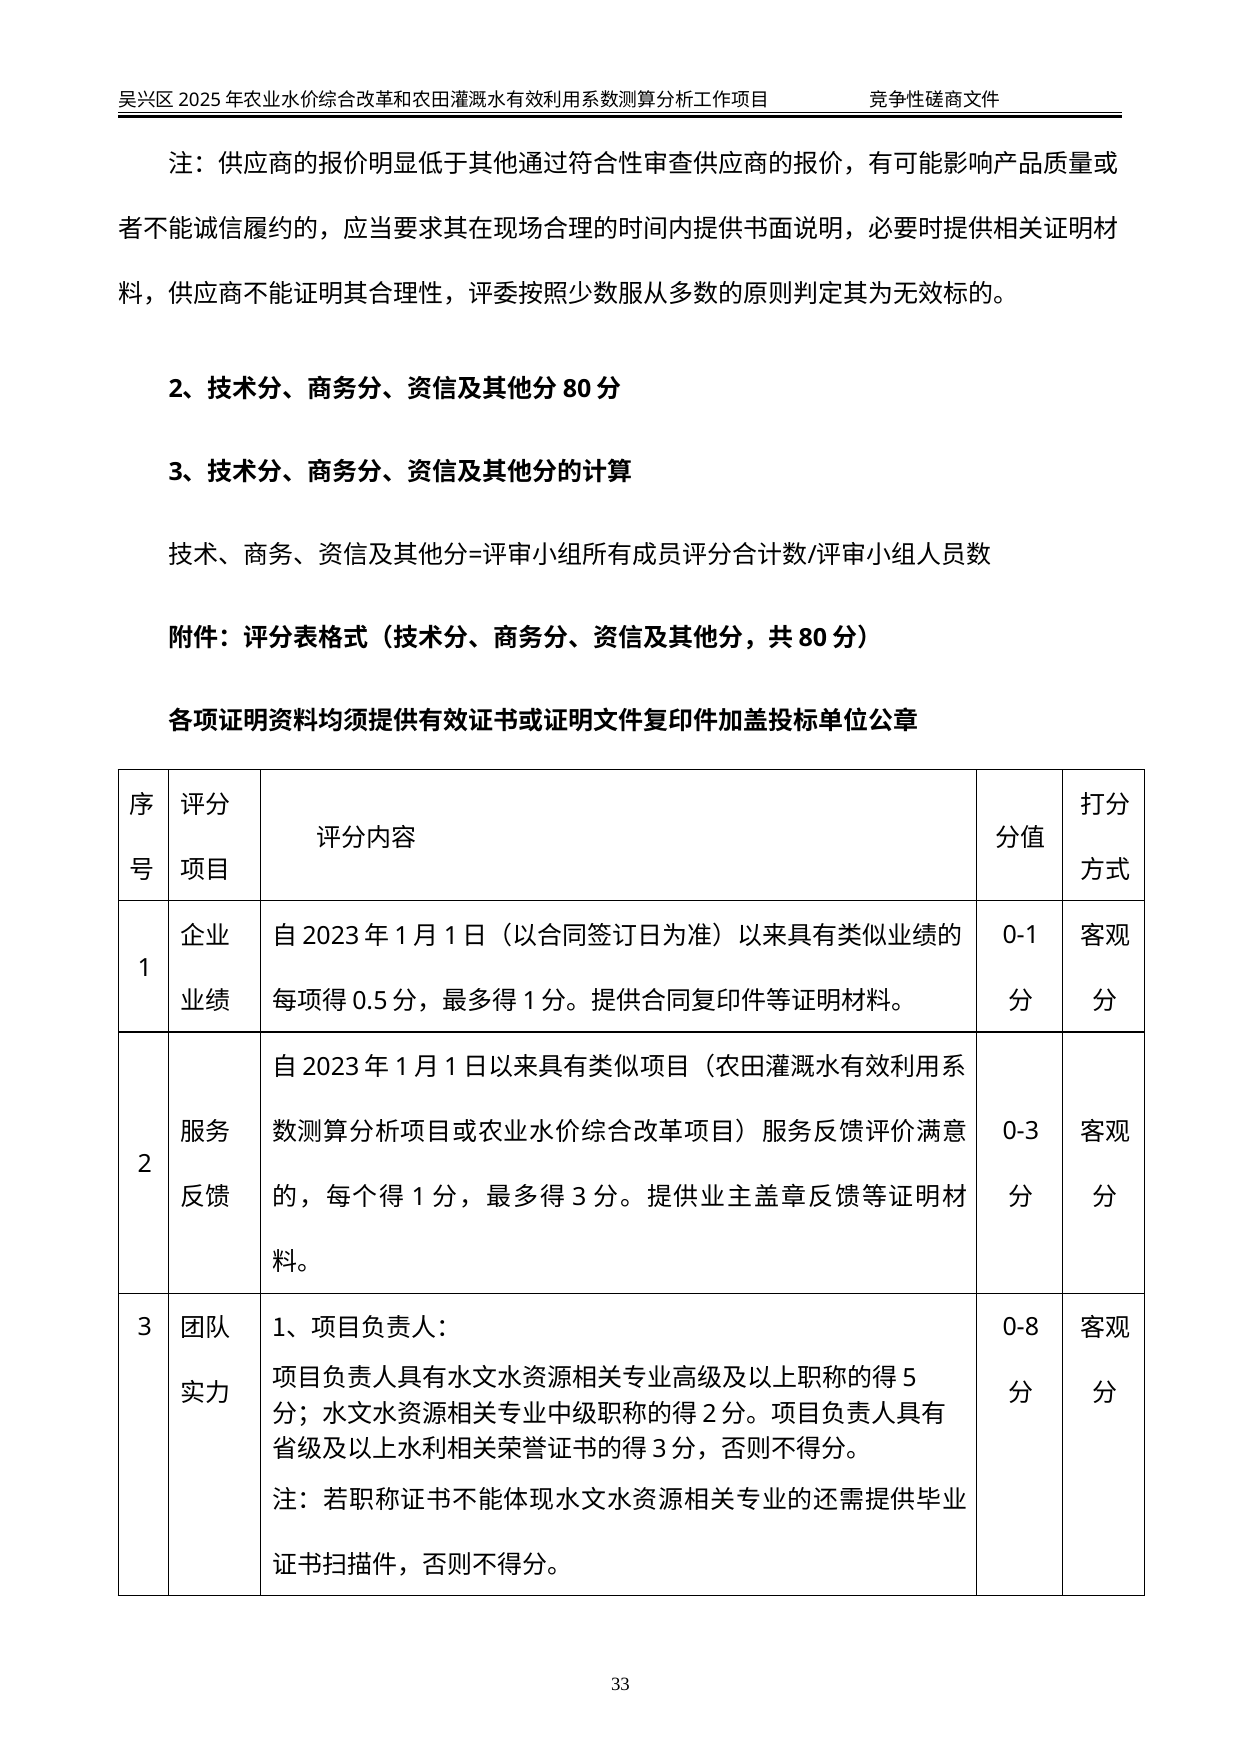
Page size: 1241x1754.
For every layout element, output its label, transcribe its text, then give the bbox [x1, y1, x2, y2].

table_cell 客观分 [1063, 901, 1144, 1031]
table_header 分值 [977, 770, 1062, 900]
text 各项证明资料均须提供有效证书或证明文件复印件加盖投标单位公章 [118, 686, 1122, 751]
table_cell 客观分 [1063, 1294, 1144, 1595]
table_cell 企业业绩 [169, 901, 260, 1031]
text 3、技术分、商务分、资信及其他分的计算 [118, 437, 1122, 502]
text 附件：评分表格式（技术分、商务分、资信及其他分，共80分） [118, 603, 1122, 668]
table_cell 客观分 [1063, 1033, 1144, 1292]
table_cell 1、项目负责人： 项目负责人具有水文水资源相关专业高级及以上职称的得5分；水文水资源相关专业中级职称的得2分。项目负责人具有省级及以上水利相关荣誉证书的得3分，否则不得分。 注：若职称证书不能体现水文水资源相关专业的还需提供毕业证书扫描件，否则不得分。 [261, 1294, 976, 1595]
table_cell 服务反馈 [169, 1033, 260, 1292]
table_cell 1 [119, 901, 168, 1031]
table_cell 自2023年1月1日以来具有类似项目（农田灌溉水有效利用系数测算分析项目或农业水价综合改革项目）服务反馈评价满意的，每个得1分，最多得3分。提供业主盖章反馈等证明材料。 [261, 1033, 976, 1292]
text 注：供应商的报价明显低于其他通过符合性审查供应商的报价，有可能影响产品质量或者不能诚信履约的，应当要求其在现场合理的时间内提供书面说明，必要时提供相关证明材料，供应商不能证明其合理性，评委按照少数服从多数的原则判定其为无效标的。 [118, 129, 1122, 324]
text 技术、商务、资信及其他分=评审小组所有成员评分合计数/评审小组人员数 [118, 520, 1122, 585]
table_cell 0-1分 [977, 901, 1062, 1031]
table_cell 0-8分 [977, 1294, 1062, 1595]
table_cell 自2023年1月1日（以合同签订日为准）以来具有类似业绩的每项得0.5分，最多得1分。提供合同复印件等证明材料。 [261, 901, 976, 1031]
table_header 评分项目 [169, 770, 260, 900]
table_cell 团队实力 [169, 1294, 260, 1595]
table_header 序号 [119, 770, 168, 900]
text 2、技术分、商务分、资信及其他分80分 [118, 354, 1122, 419]
table_header 打分方式 [1063, 770, 1144, 900]
table_header 评分内容 [261, 770, 976, 900]
table_cell 0-3分 [977, 1033, 1062, 1292]
table_cell 2 [119, 1033, 168, 1292]
table_cell 3 [119, 1294, 168, 1595]
